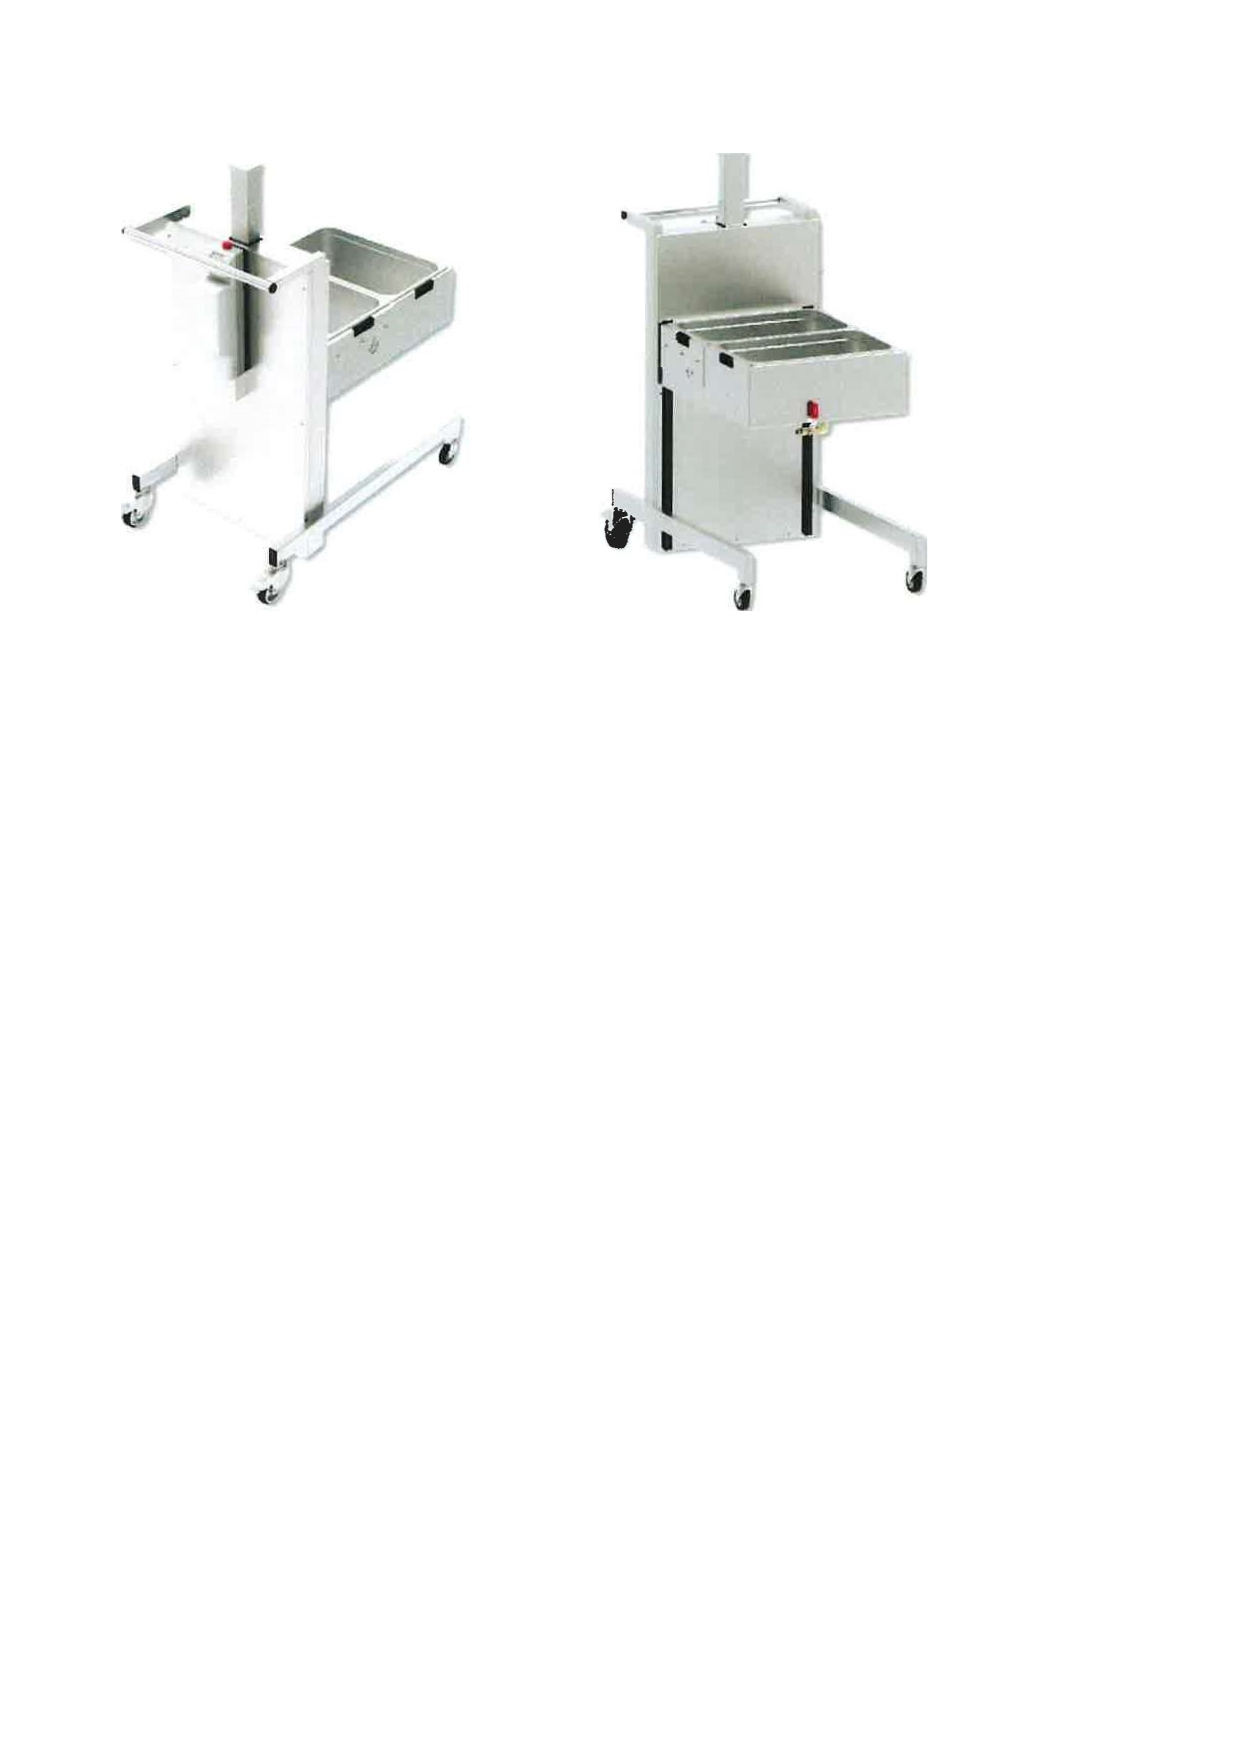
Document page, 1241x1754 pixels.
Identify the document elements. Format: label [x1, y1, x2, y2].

picture [121, 153, 928, 611]
